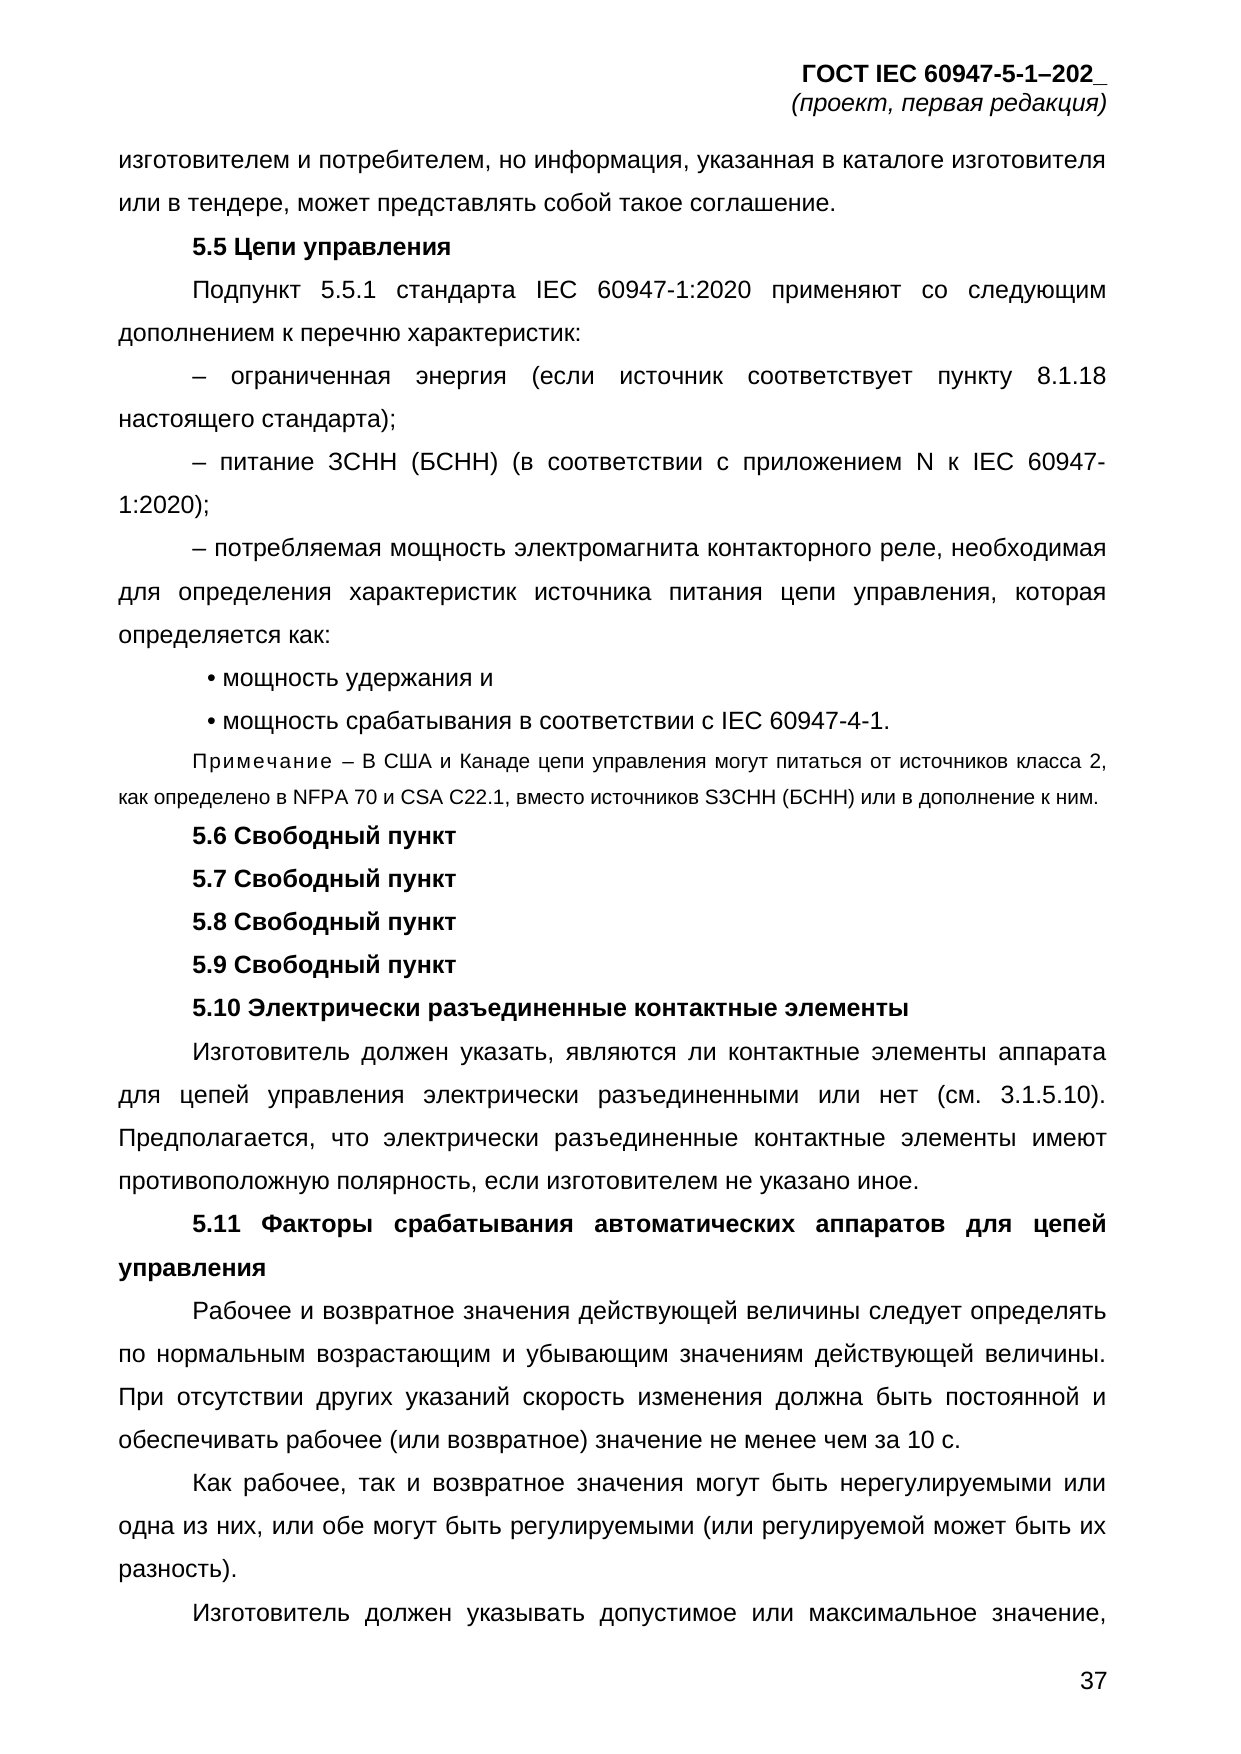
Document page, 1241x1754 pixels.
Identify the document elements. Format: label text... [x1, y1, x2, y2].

text – питание ЗСНН (БСНН) (в соответствии с приложением N к IEC 60947-1:2020); [118, 447, 1107, 519]
text • мощность удержания и [118, 663, 1107, 692]
text 5.8 Свободный пункт [118, 907, 1107, 936]
text Подпункт 5.5.1 стандарта IEC 60947-1:2020 применяют со следующим дополнением к перечню характеристик: [118, 275, 1107, 347]
text Рабочее и возвратное значения действующей величины следует определять по нормальным возрастающим и убывающим значениям действующей величины. При отсутствии других указаний скорость изменения должна быть постоянной и обеспечивать рабочее (или возвратное) значение не менее чем за 10 с. [118, 1296, 1107, 1454]
text Изготовитель должен указать, являются ли контактные элементы аппарата для цепей управления электрически разъединенными или нет (см. 3.1.5.10). Предполагается, что электрически разъединенные контактные элементы имеют противоположную полярность, если изготовителем не указано иное. [118, 1037, 1107, 1195]
text 5.6 Свободный пункт [118, 821, 1107, 850]
text 5.7 Свободный пункт [118, 864, 1107, 893]
text Как рабочее, так и возвратное значения могут быть нерегулируемыми или одна из них, или обе могут быть регулируемыми (или регулируемой может быть их разность). [118, 1468, 1107, 1583]
text – потребляемая мощность электромагнита контакторного реле, необходимая для определения характеристик источника питания цепи управления, которая определяется как: [118, 533, 1107, 648]
text – ограниченная энергия (если источник соответствует пункту 8.1.18 настоящего стандарта); [118, 361, 1107, 433]
text Примечание – В США и Канаде цепи управления могут питаться от источников класса 2, как определено в NFPA 70 и CSA C22.1, вместо источников SЗСНН (БСНН) или в дополнение к ним. [118, 749, 1107, 809]
text 5.9 Свободный пункт [118, 950, 1107, 979]
text 5.11 Факторы срабатывания автоматических аппаратов для цепей управления [118, 1209, 1107, 1281]
text 5.5 Цепи управления [118, 232, 1107, 260]
text • мощность срабатывания в соответствии с IEC 60947-4-1. [118, 706, 1107, 735]
text 5.10 Электрически разъединенные контактные элементы [118, 993, 1107, 1022]
